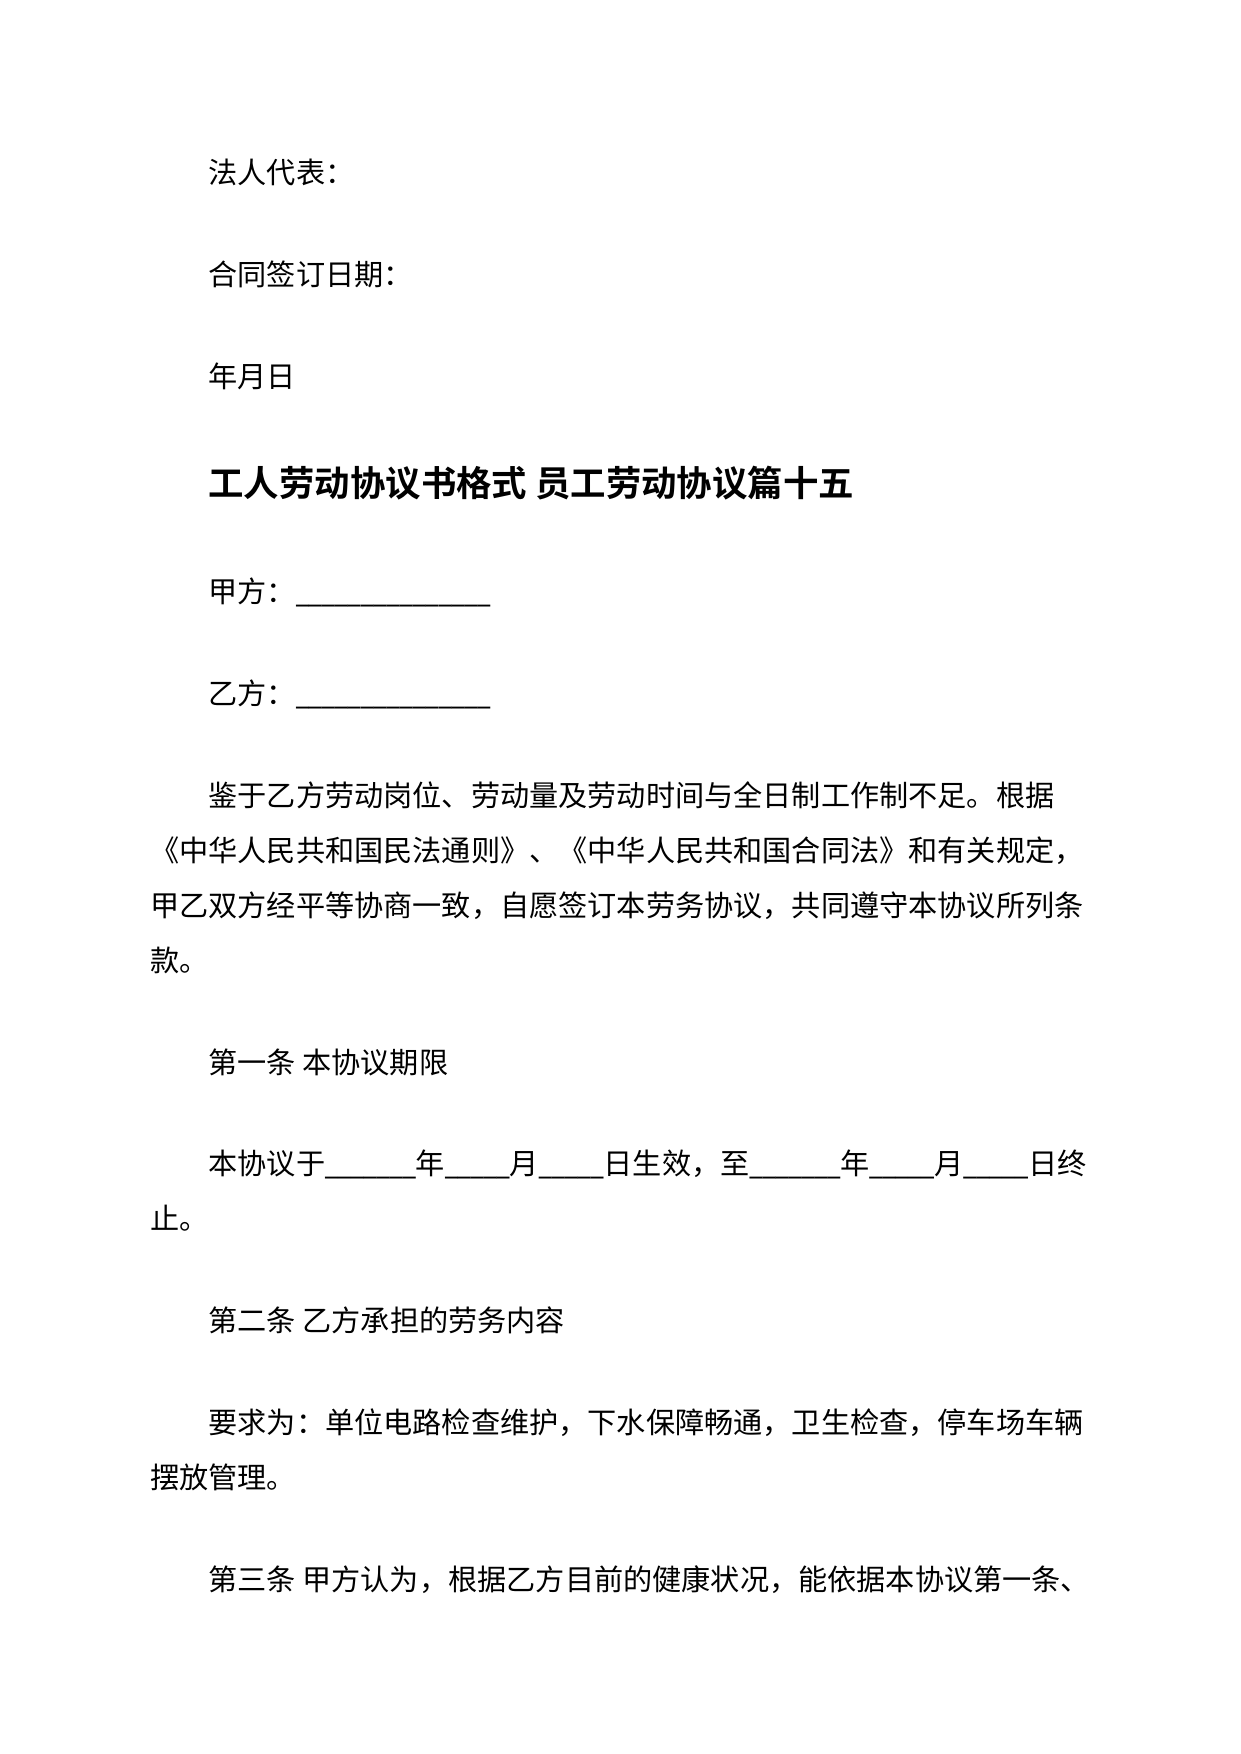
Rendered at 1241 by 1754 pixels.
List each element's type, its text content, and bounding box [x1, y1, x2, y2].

text 年月日 [150, 353, 1090, 396]
text 要求为：单位电路检查维护，下水保障畅通，卫生检查，停车场车辆摆放管理。 [150, 1399, 1090, 1497]
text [150, 1556, 1090, 1598]
text 乙方：_______________ [150, 671, 1090, 713]
text 合同签订日期： [150, 252, 1090, 294]
text 甲方：_______________ [150, 569, 1090, 611]
text 第一条 本协议期限 [150, 1039, 1090, 1081]
text 法人代表： [150, 150, 1090, 192]
text 本协议于_______年_____月_____日生效，至_______年_____月_____日终止。 [150, 1141, 1090, 1238]
text 工人劳动协议书格式 员工劳动协议篇十五 [150, 455, 1090, 507]
text 鉴于乙方劳动岗位、劳动量及劳动时间与全日制工作制不足。根据《中华人民共和国民法通则》、《中华人民共和国合同法》和有关规定，甲乙双方经平等协商一致，自愿签订本劳务协议，共同遵守本协议所列条款。 [150, 773, 1090, 980]
text 第二条 乙方承担的劳务内容 [150, 1298, 1090, 1340]
